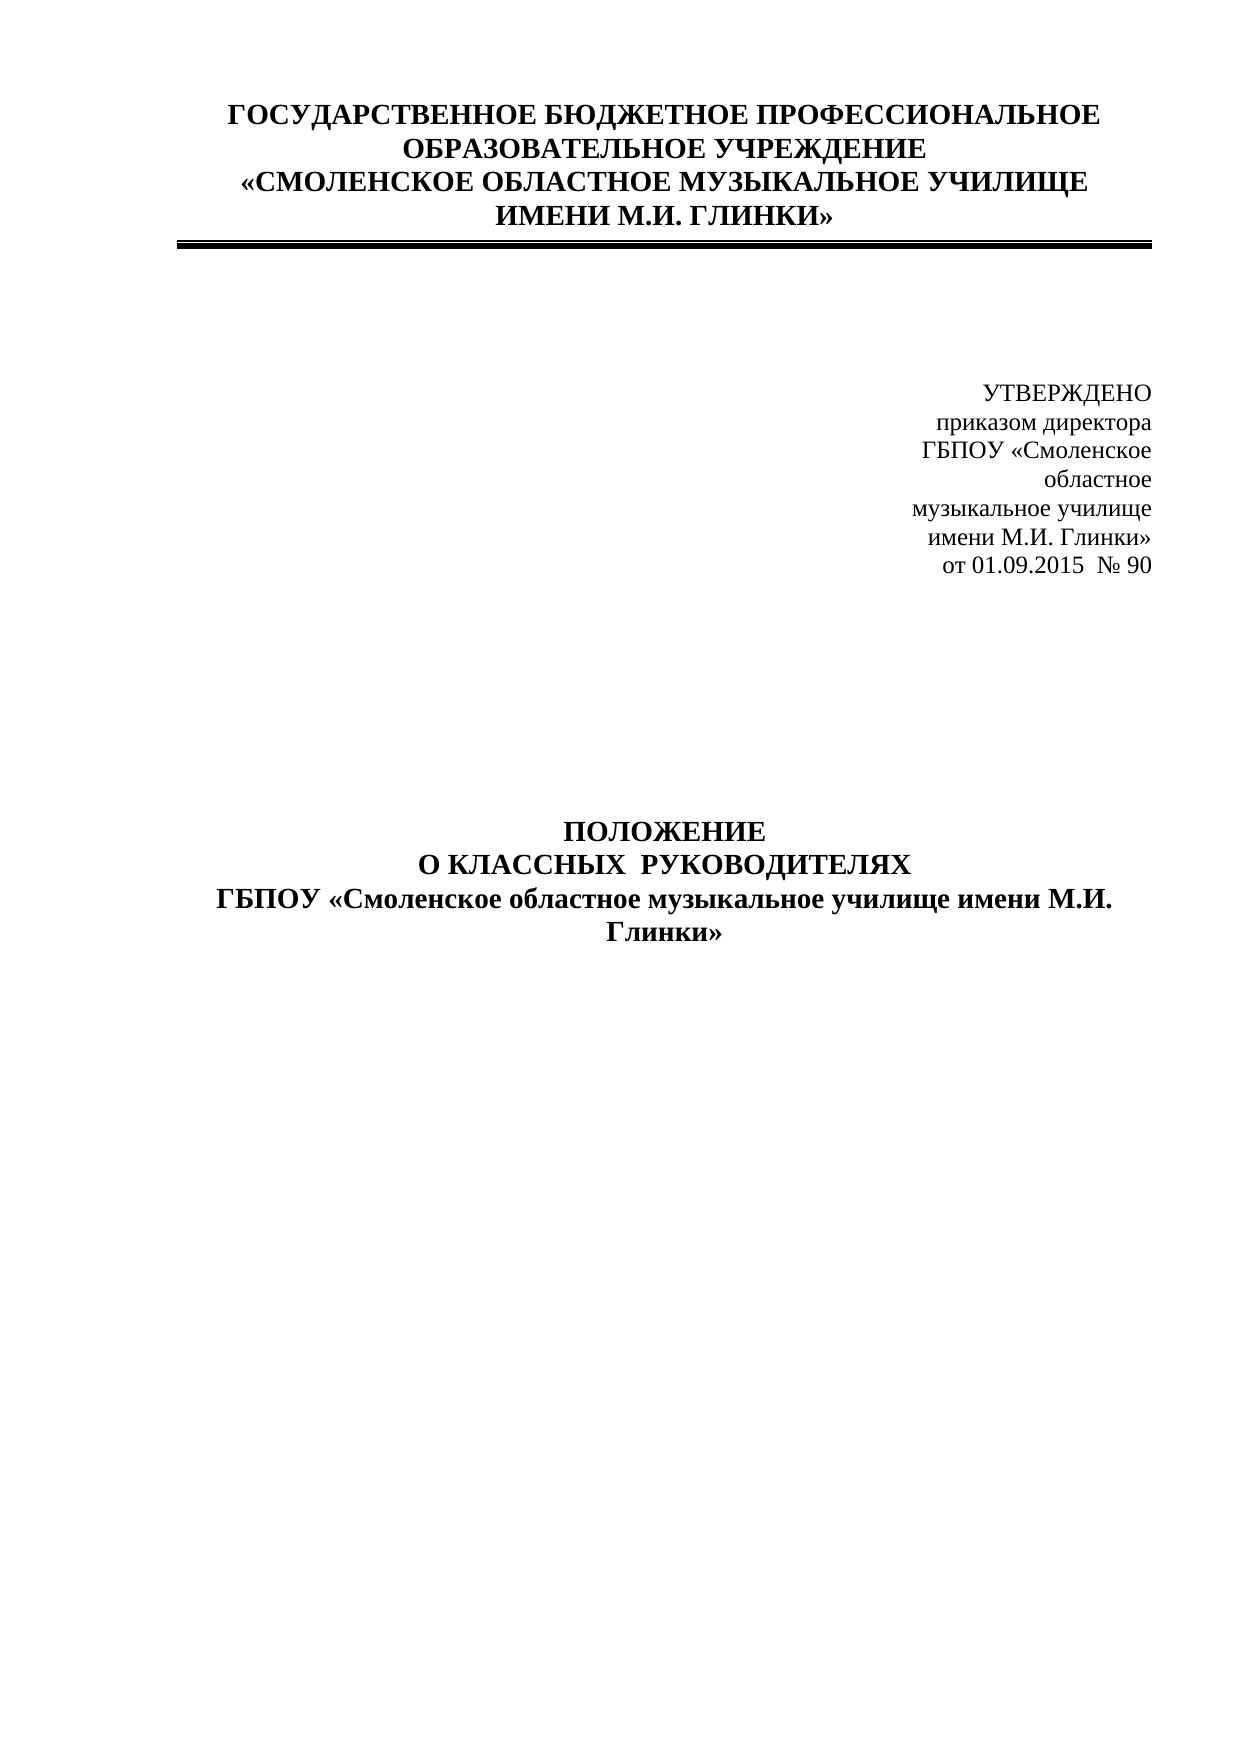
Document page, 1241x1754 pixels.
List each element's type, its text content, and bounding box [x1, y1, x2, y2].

text от 01.09.2015 № 90 [591, 550, 1152, 579]
text приказом директора [841, 407, 1152, 435]
text Положение [177, 814, 1152, 847]
text «СМОЛЕНСКОЕ ОБЛАСТНОЕ МУЗЫКАЛЬНОЕ УЧИЛИЩЕ [177, 164, 1152, 198]
text музыкальное училище [591, 493, 1152, 522]
text ГБПОУ «Смоленское областное [591, 435, 1152, 493]
text имени М.И. Глинки» [591, 522, 1152, 550]
text О КЛАССНЫХ РУКОВОДИТЕЛЯХ [177, 847, 1152, 881]
text УТВЕРЖДЕНО [915, 378, 1152, 407]
text ГОСУДАРСТВЕННОЕ БЮДЖЕТНОЕ ПРОФЕССИОНАЛЬНОЕ ОБРАЗОВАТЕЛЬНОЕ УЧРЕЖДЕНИЕ [177, 97, 1152, 164]
text ИМЕНИ М.И. ГЛИНКИ» [177, 198, 1152, 240]
text ГБПОУ «Смоленское областное музыкальное училище имени М.И. Глинки» [177, 881, 1152, 948]
